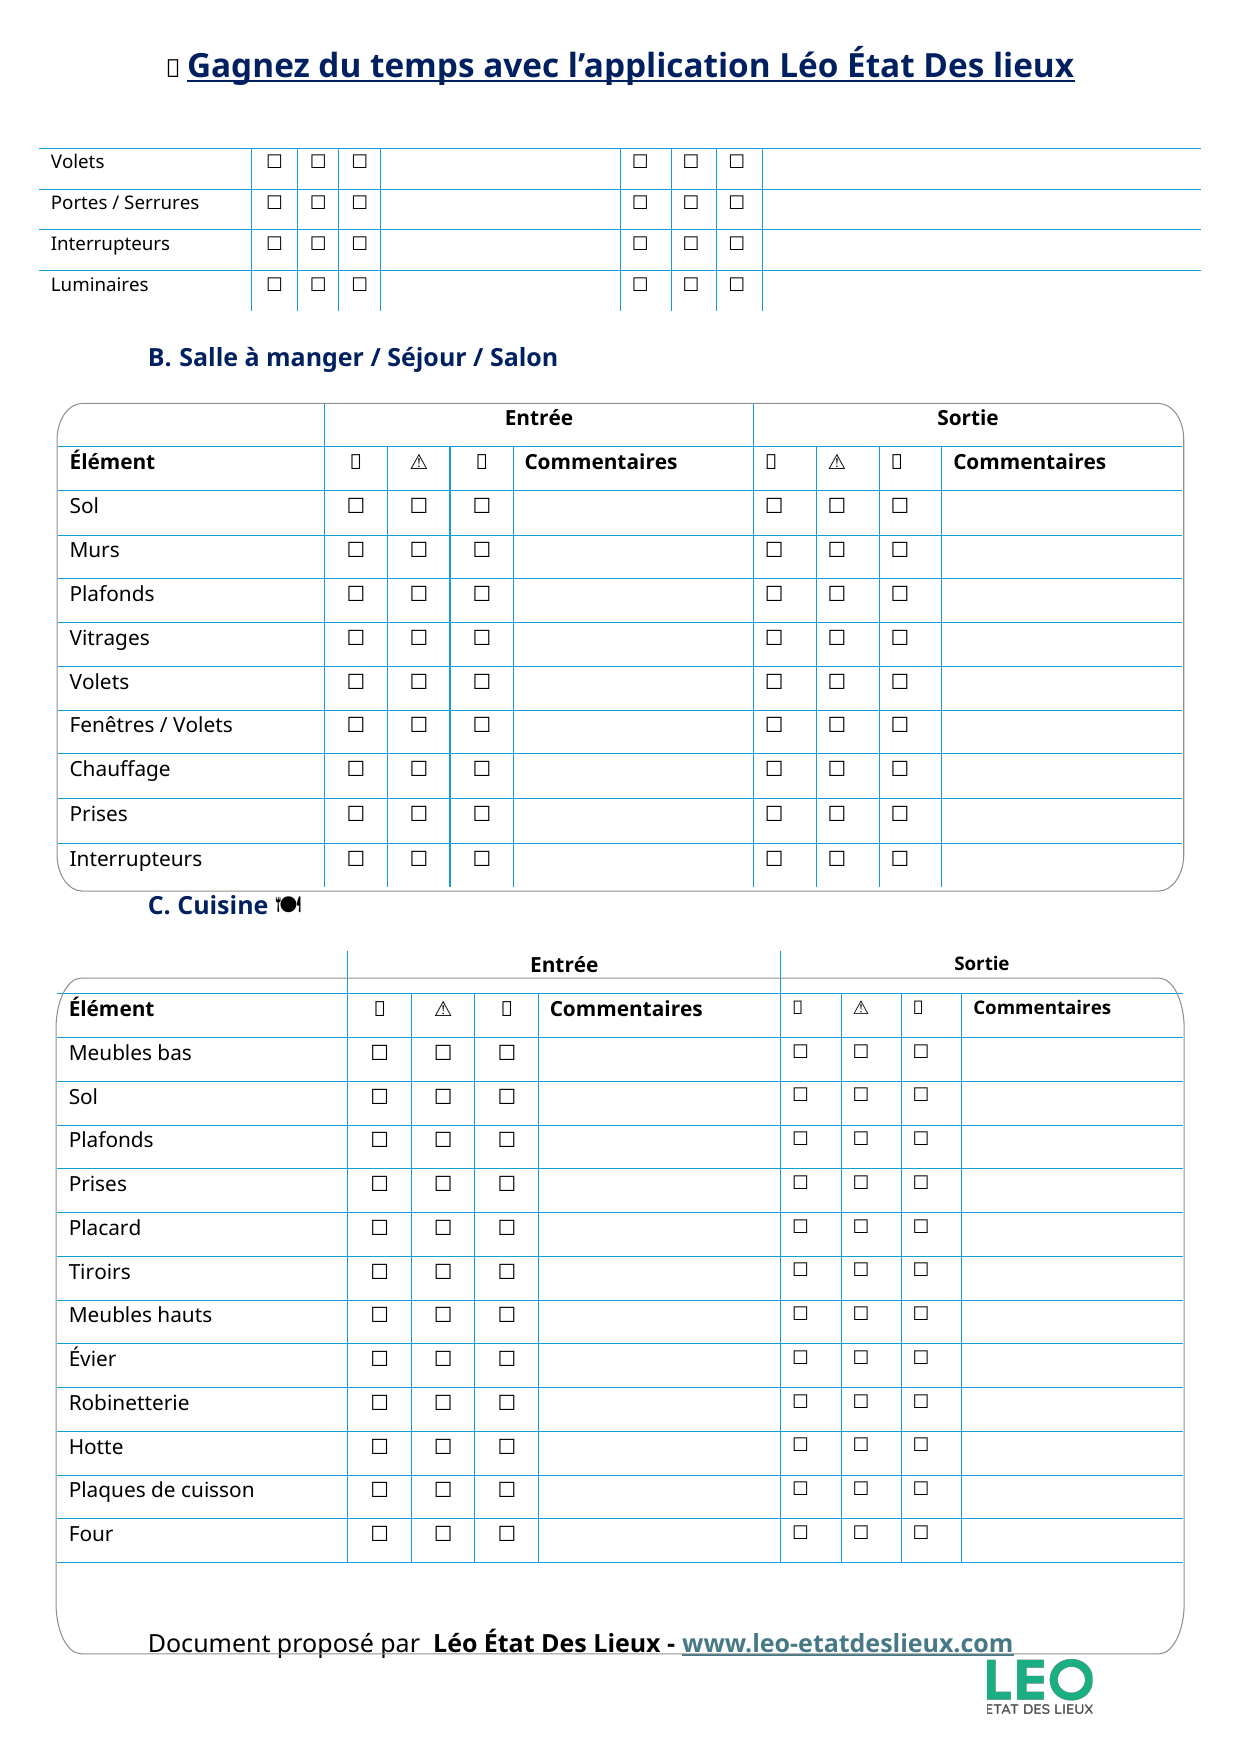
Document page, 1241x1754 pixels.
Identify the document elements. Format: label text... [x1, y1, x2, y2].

table_cell Hotte [57, 1432, 347, 1474]
table_cell ☐ [412, 1301, 474, 1343]
table_cell ☐ [325, 844, 387, 887]
table_cell Plaques de cuisson [57, 1476, 347, 1518]
table_cell ☐ [339, 149, 380, 188]
table_cell ☐ [902, 1257, 961, 1299]
table_cell ☐ [842, 1082, 901, 1124]
table_cell ☐ [880, 667, 941, 709]
table_cell Prises [57, 1169, 347, 1212]
table_cell ☐ [817, 667, 879, 709]
table_cell ☐ [781, 1301, 841, 1343]
table_cell ☐ [842, 1126, 901, 1168]
table_cell [514, 623, 753, 666]
table_cell ☐ [412, 1344, 474, 1387]
table_cell ☐ [880, 844, 941, 887]
table_cell ☐ [475, 1082, 538, 1124]
table_cell [962, 1476, 1183, 1518]
table_cell Meubles bas [57, 1038, 347, 1081]
table_cell [539, 1169, 780, 1212]
table_cell [539, 1257, 780, 1299]
table_cell ☐ [880, 711, 941, 753]
text C. Cuisine 🍽️ [148, 892, 1093, 921]
table_cell [942, 579, 1182, 622]
table_cell ☐ [348, 1432, 411, 1474]
table_cell ☐ [817, 536, 879, 578]
table_cell Évier [57, 1344, 347, 1387]
table_cell ☐ [451, 536, 513, 578]
table_cell ☐ [621, 230, 671, 270]
table_cell [763, 149, 1201, 188]
table_cell [539, 1126, 780, 1168]
table_cell ☐ [348, 1126, 411, 1168]
table_cell ☐ [348, 1082, 411, 1124]
table_cell ☐ [902, 1344, 961, 1387]
table_cell ☐ [298, 230, 338, 270]
table_cell ☐ [475, 1126, 538, 1168]
table_cell Interrupteurs [58, 844, 324, 887]
table_cell ☐ [754, 579, 816, 622]
table_cell ☐ [817, 491, 879, 534]
table_cell Chauffage [58, 754, 324, 798]
table_cell ☐ [842, 1213, 901, 1256]
table_header [57, 951, 347, 993]
table_cell Vitrages [58, 623, 324, 666]
table_cell ☐ [754, 754, 816, 798]
table_cell Robinetterie [57, 1388, 347, 1431]
table_cell [962, 1432, 1183, 1474]
table_cell ☐ [902, 1126, 961, 1168]
table_cell ✅ [348, 994, 411, 1037]
table_cell ☐ [412, 1257, 474, 1299]
table_cell [514, 711, 753, 753]
table_cell ☐ [412, 1432, 474, 1474]
table_cell ☐ [754, 799, 816, 843]
table_cell [942, 799, 1182, 843]
table_cell ✅ [754, 447, 816, 490]
table_cell ☐ [781, 1082, 841, 1124]
table_cell [962, 1301, 1183, 1343]
table_cell ☐ [348, 1169, 411, 1212]
table_cell [539, 1301, 780, 1343]
table_cell ☐ [842, 1038, 901, 1081]
table_cell ☐ [880, 491, 941, 534]
table_cell ☐ [880, 536, 941, 578]
table_cell [381, 271, 620, 311]
table_cell ☐ [781, 1344, 841, 1387]
table_cell ☐ [252, 149, 297, 188]
table_cell Plafonds [58, 579, 324, 622]
table_cell ☐ [717, 149, 762, 188]
table_cell ☐ [842, 1432, 901, 1474]
table_cell ☐ [451, 711, 513, 753]
table_cell ☐ [451, 844, 513, 887]
table_cell Portes / Serrures [39, 190, 251, 229]
table_cell ☐ [880, 754, 941, 798]
table_cell ☐ [348, 1344, 411, 1387]
table_cell [539, 1388, 780, 1431]
table_cell ☐ [451, 579, 513, 622]
table_cell ☐ [621, 271, 671, 311]
table_cell ☐ [902, 1169, 961, 1212]
table_header [58, 404, 324, 446]
table_cell ☐ [252, 190, 297, 229]
table_cell [763, 190, 1201, 229]
table_cell ☐ [451, 799, 513, 843]
table_cell ☐ [842, 1476, 901, 1518]
table_cell ☐ [754, 623, 816, 666]
table_cell ☐ [475, 1213, 538, 1256]
table_cell ☐ [781, 1126, 841, 1168]
table_cell ☐ [781, 1038, 841, 1081]
table_cell ☐ [842, 1301, 901, 1343]
table_cell ☐ [412, 1519, 474, 1562]
table_header Entrée [348, 951, 780, 977]
table_cell [539, 1519, 780, 1562]
table_cell ☐ [451, 754, 513, 798]
table_cell ☐ [325, 667, 387, 709]
table_cell ☐ [388, 667, 449, 709]
table_cell ☐ [348, 1519, 411, 1562]
table_cell ☐ [902, 1301, 961, 1343]
table_cell Placard [57, 1213, 347, 1256]
table_cell Murs [58, 536, 324, 578]
table_cell ☐ [672, 271, 716, 311]
table_cell ☐ [298, 149, 338, 188]
table_cell ✅ [325, 447, 387, 490]
table_cell [514, 579, 753, 622]
table_cell ☐ [298, 271, 338, 311]
table_cell Fenêtres / Volets [58, 711, 324, 753]
table_cell Meubles hauts [57, 1301, 347, 1343]
table_cell ☐ [475, 1257, 538, 1299]
table_cell [962, 1169, 1183, 1212]
table_cell ☐ [781, 1432, 841, 1474]
table_cell [539, 1432, 780, 1474]
table_cell Tiroirs [57, 1257, 347, 1299]
table_cell ☐ [842, 1388, 901, 1431]
table_cell ☐ [817, 799, 879, 843]
table_cell ☐ [348, 1038, 411, 1081]
table_cell ⚠️ [412, 994, 474, 1037]
table_cell [763, 230, 1201, 270]
table_cell ☐ [348, 1476, 411, 1518]
table_cell [962, 1213, 1183, 1256]
table_header Entrée [325, 404, 753, 446]
table_cell ☐ [817, 579, 879, 622]
table_cell ☐ [451, 491, 513, 534]
table_cell ☐ [902, 1476, 961, 1518]
table_cell ☐ [348, 1301, 411, 1343]
table_header [58, 403, 76, 424]
table_cell [514, 491, 753, 534]
table_cell ☐ [388, 579, 449, 622]
table_cell Prises [58, 799, 324, 843]
table_cell [514, 667, 753, 709]
table_cell ☐ [817, 754, 879, 798]
table_cell ☐ [325, 754, 387, 798]
table_cell [962, 1519, 1183, 1562]
table_cell [942, 536, 1182, 578]
table_cell ☐ [412, 1038, 474, 1081]
table_cell ☐ [388, 536, 449, 578]
table_cell ☐ [842, 1519, 901, 1562]
table_cell ☐ [325, 536, 387, 578]
table_cell [942, 667, 1182, 709]
table_cell [962, 1388, 1183, 1431]
table_cell ☐ [781, 1476, 841, 1518]
table_cell Élément [58, 447, 324, 490]
table_cell ✅ [781, 994, 841, 1037]
table_cell ☐ [475, 1169, 538, 1212]
table_cell ☐ [754, 536, 816, 578]
table_cell ☐ [880, 799, 941, 843]
table_cell ☐ [817, 711, 879, 753]
table_cell ☐ [621, 190, 671, 229]
table_cell Plafonds [57, 1126, 347, 1168]
table_cell [962, 1038, 1183, 1081]
table_cell ☐ [325, 711, 387, 753]
table_cell ☐ [325, 799, 387, 843]
table_cell Luminaires [39, 271, 251, 311]
table_cell [962, 1082, 1183, 1124]
table_cell ☐ [325, 623, 387, 666]
table_cell Commentaires [539, 994, 780, 1037]
table_cell ☐ [781, 1519, 841, 1562]
table_cell [962, 1344, 1183, 1387]
table_cell ☐ [475, 1476, 538, 1518]
table_cell ☐ [348, 1257, 411, 1299]
table_cell [514, 799, 753, 843]
table_cell ⚠️ [842, 994, 901, 1037]
table_cell ☐ [451, 667, 513, 709]
table_cell ☐ [451, 623, 513, 666]
table_cell ☐ [754, 667, 816, 709]
table_cell ☐ [412, 1213, 474, 1256]
table_cell ☐ [325, 491, 387, 534]
table_cell ❌ [475, 994, 538, 1037]
table_cell Volets [39, 149, 251, 188]
table_cell Commentaires [962, 994, 1183, 1037]
table_cell ☐ [388, 754, 449, 798]
table_cell ☐ [348, 1388, 411, 1431]
table_cell ❌ [902, 994, 961, 1037]
table_cell [539, 1213, 780, 1256]
table_cell ☐ [817, 623, 879, 666]
picture [987, 1659, 1093, 1714]
table_cell ☐ [781, 1169, 841, 1212]
table_cell ☐ [412, 1126, 474, 1168]
table_cell ☐ [348, 1213, 411, 1256]
table_cell Four [57, 1519, 347, 1562]
table_cell ☐ [781, 1388, 841, 1431]
table_cell ☐ [672, 190, 716, 229]
table_cell ☐ [781, 1257, 841, 1299]
table_cell ❌ [451, 447, 513, 490]
table_cell ☐ [672, 230, 716, 270]
table_cell Interrupteurs [39, 230, 251, 270]
table_cell [942, 754, 1182, 798]
table_cell Sol [57, 1082, 347, 1124]
table_cell ☐ [475, 1432, 538, 1474]
table_cell Commentaires [514, 447, 753, 490]
table_cell [539, 1476, 780, 1518]
table_cell Sol [58, 491, 324, 534]
table_cell ☐ [339, 230, 380, 270]
table_cell ☐ [475, 1301, 538, 1343]
table_cell [514, 536, 753, 578]
table_cell ☐ [412, 1169, 474, 1212]
table_cell ☐ [842, 1257, 901, 1299]
table_cell ☐ [902, 1432, 961, 1474]
table_cell ☐ [842, 1169, 901, 1212]
table_cell ☐ [475, 1519, 538, 1562]
table_cell [539, 1082, 780, 1124]
table_cell [381, 149, 620, 188]
table_cell ☐ [717, 190, 762, 229]
table_cell ☐ [621, 149, 671, 188]
table_cell ☐ [475, 1344, 538, 1387]
table_cell ☐ [880, 623, 941, 666]
table_cell [763, 271, 1201, 311]
table_cell ☐ [902, 1213, 961, 1256]
table_cell ☐ [902, 1388, 961, 1431]
table_cell ☐ [325, 579, 387, 622]
table_cell ☐ [412, 1476, 474, 1518]
table_cell ☐ [412, 1082, 474, 1124]
table_cell ☐ [388, 623, 449, 666]
table_cell [514, 754, 753, 798]
table_cell ☐ [388, 844, 449, 887]
table_cell ☐ [412, 1388, 474, 1431]
table_cell [514, 844, 753, 887]
table_cell [539, 1038, 780, 1081]
table_cell ☐ [475, 1038, 538, 1081]
table_cell ☐ [672, 149, 716, 188]
table_cell ☐ [754, 491, 816, 534]
table_cell ☐ [817, 844, 879, 887]
table_cell [942, 844, 1182, 887]
table_cell ❌ [880, 447, 941, 490]
table_cell ☐ [298, 190, 338, 229]
table_cell ☐ [252, 271, 297, 311]
table_cell [942, 711, 1182, 753]
table_cell [942, 491, 1182, 534]
table_header Sortie [754, 404, 1182, 446]
table_cell ☐ [717, 230, 762, 270]
table_cell ☐ [781, 1213, 841, 1256]
table_cell [962, 1126, 1183, 1168]
table_cell [381, 190, 620, 229]
table_cell [381, 230, 620, 270]
table_cell ☐ [339, 190, 380, 229]
table_cell [539, 1344, 780, 1387]
table_cell ☐ [842, 1344, 901, 1387]
table_cell ☐ [475, 1388, 538, 1431]
table_cell ☐ [388, 491, 449, 534]
table_cell ☐ [754, 844, 816, 887]
table_cell ☐ [880, 579, 941, 622]
table_cell Volets [58, 667, 324, 709]
table_header Entrée [348, 979, 780, 993]
table_cell ☐ [902, 1082, 961, 1124]
table_cell ☐ [754, 711, 816, 753]
table_header Sortie [781, 951, 1183, 993]
table_cell ☐ [388, 799, 449, 843]
table_cell ⚠️ [817, 447, 879, 490]
table_cell ☐ [902, 1519, 961, 1562]
table_cell ☐ [388, 711, 449, 753]
table_cell Commentaires [942, 447, 1182, 490]
table_cell ☐ [252, 230, 297, 270]
table_cell ☐ [902, 1038, 961, 1081]
table_cell [962, 1257, 1183, 1299]
text B. Salle à manger / Séjour / Salon [148, 340, 1093, 374]
table_cell ⚠️ [388, 447, 449, 490]
table_cell [942, 623, 1182, 666]
table_cell ☐ [339, 271, 380, 311]
table_cell Élément [57, 994, 347, 1037]
table_cell ☐ [717, 271, 762, 311]
